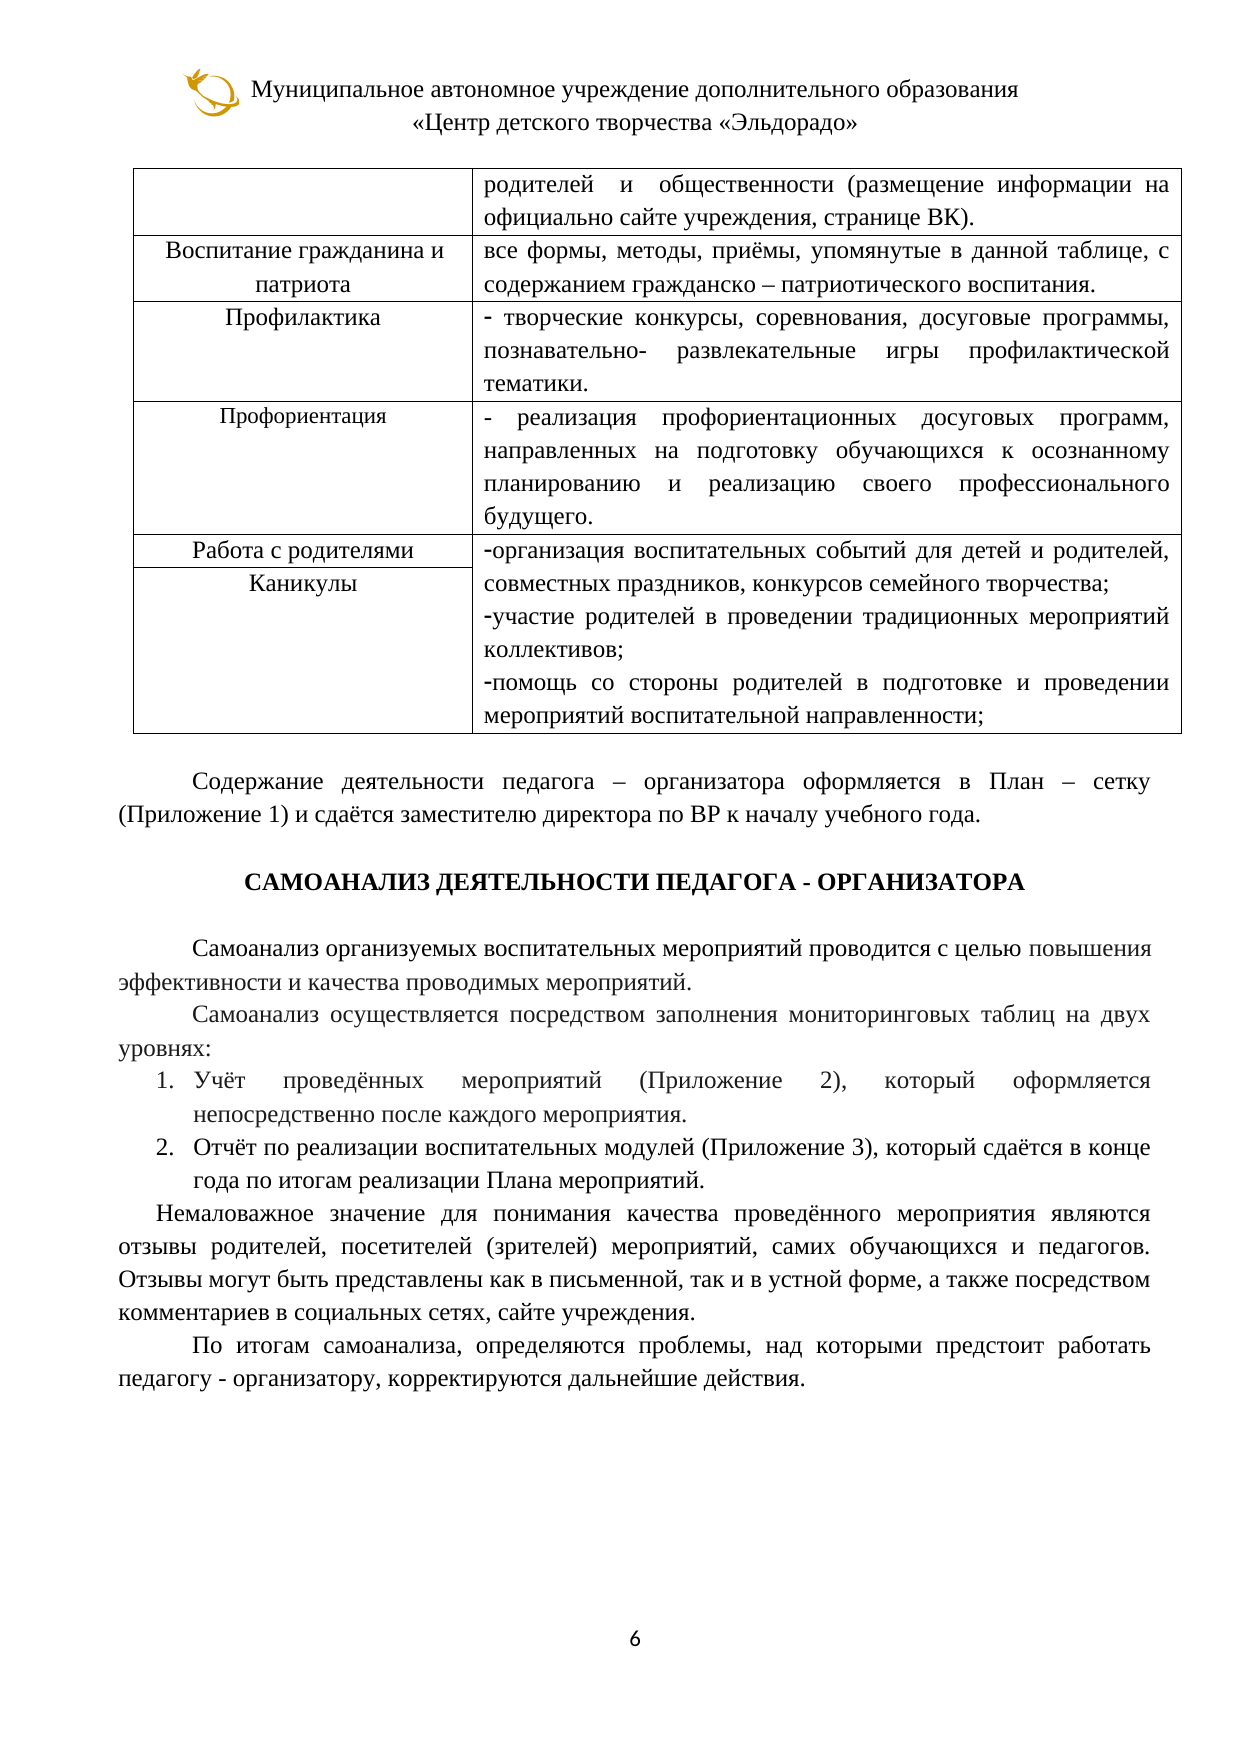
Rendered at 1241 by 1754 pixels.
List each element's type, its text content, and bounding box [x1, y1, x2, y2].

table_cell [473, 169, 1181, 234]
table_cell Воспитание гражданина и патриота [134, 236, 472, 301]
text Самоанализ осуществляется посредством заполнения мониторинговых таблиц на двух уровнях: [118, 999, 1152, 1061]
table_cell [134, 169, 472, 234]
list Отчёт по реализации воспитательных модулей (Приложение 3), который сдаётся в конце года по итогам реализации Плана мероприятий. [156, 1132, 1152, 1193]
list Учёт проведённых мероприятий (Приложение 2), который оформляется непосредственно после каждого мероприятия. [156, 1066, 1152, 1127]
table_cell творческие конкурсы, соревнования, досуговые программы, познавательно- развлекательные игры профилактической тематики. [473, 302, 1181, 401]
table_cell все формы, методы, приёмы, упомянутые в данной таблице, с содержанием гражданско – патриотического воспитания. [473, 236, 1181, 301]
text Содержание деятельности педагога – организатора оформляется в План – сетку (Приложение 1) и сдаётся заместителю директора по ВР к началу учебного года. [118, 766, 1152, 828]
text По итогам самоанализа, определяются проблемы, над которыми предстоит работать педагогу - организатору, корректируются дальнейшие действия. [118, 1330, 1152, 1392]
text САМОАНАЛИЗ ДЕЯТЕЛЬНОСТИ ПЕДАГОГА - ОРГАНИЗАТОРА [118, 867, 1152, 896]
table_cell Профилактика [134, 302, 472, 401]
table_cell Каникулы [134, 568, 472, 732]
picture [182, 68, 239, 117]
text Немаловажное значение для понимания качества проведённого мероприятия являются отзывы родителей, посетителей (зрителей) мероприятий, самих обучающихся и педагогов. Отзывы могут быть представлены как в письменной, так и в устной форме, а также посредством комментариев в социальных сетях, сайте учреждения. [118, 1198, 1152, 1326]
text Самоанализ организуемых воспитательных мероприятий проводится с целью повышения эффективности и качества проводимых мероприятий. [118, 933, 1152, 995]
table_cell Работа с родителями [134, 535, 472, 567]
table_cell - реализация профориентационных досуговых программ, направленных на подготовку обучающихся к осознанному планированию и реализацию своего профессионального будущего. [473, 402, 1181, 534]
table_cell Профориентация [134, 402, 472, 534]
table_cell организация воспитательных событий для детей и родителей, совместных праздников, конкурсов семейного творчества; участие родителей в проведении традиционных мероприятий коллективов; помощь со стороны родителей в подготовке и проведении мероприятий воспитательной направленности; [473, 535, 1181, 732]
